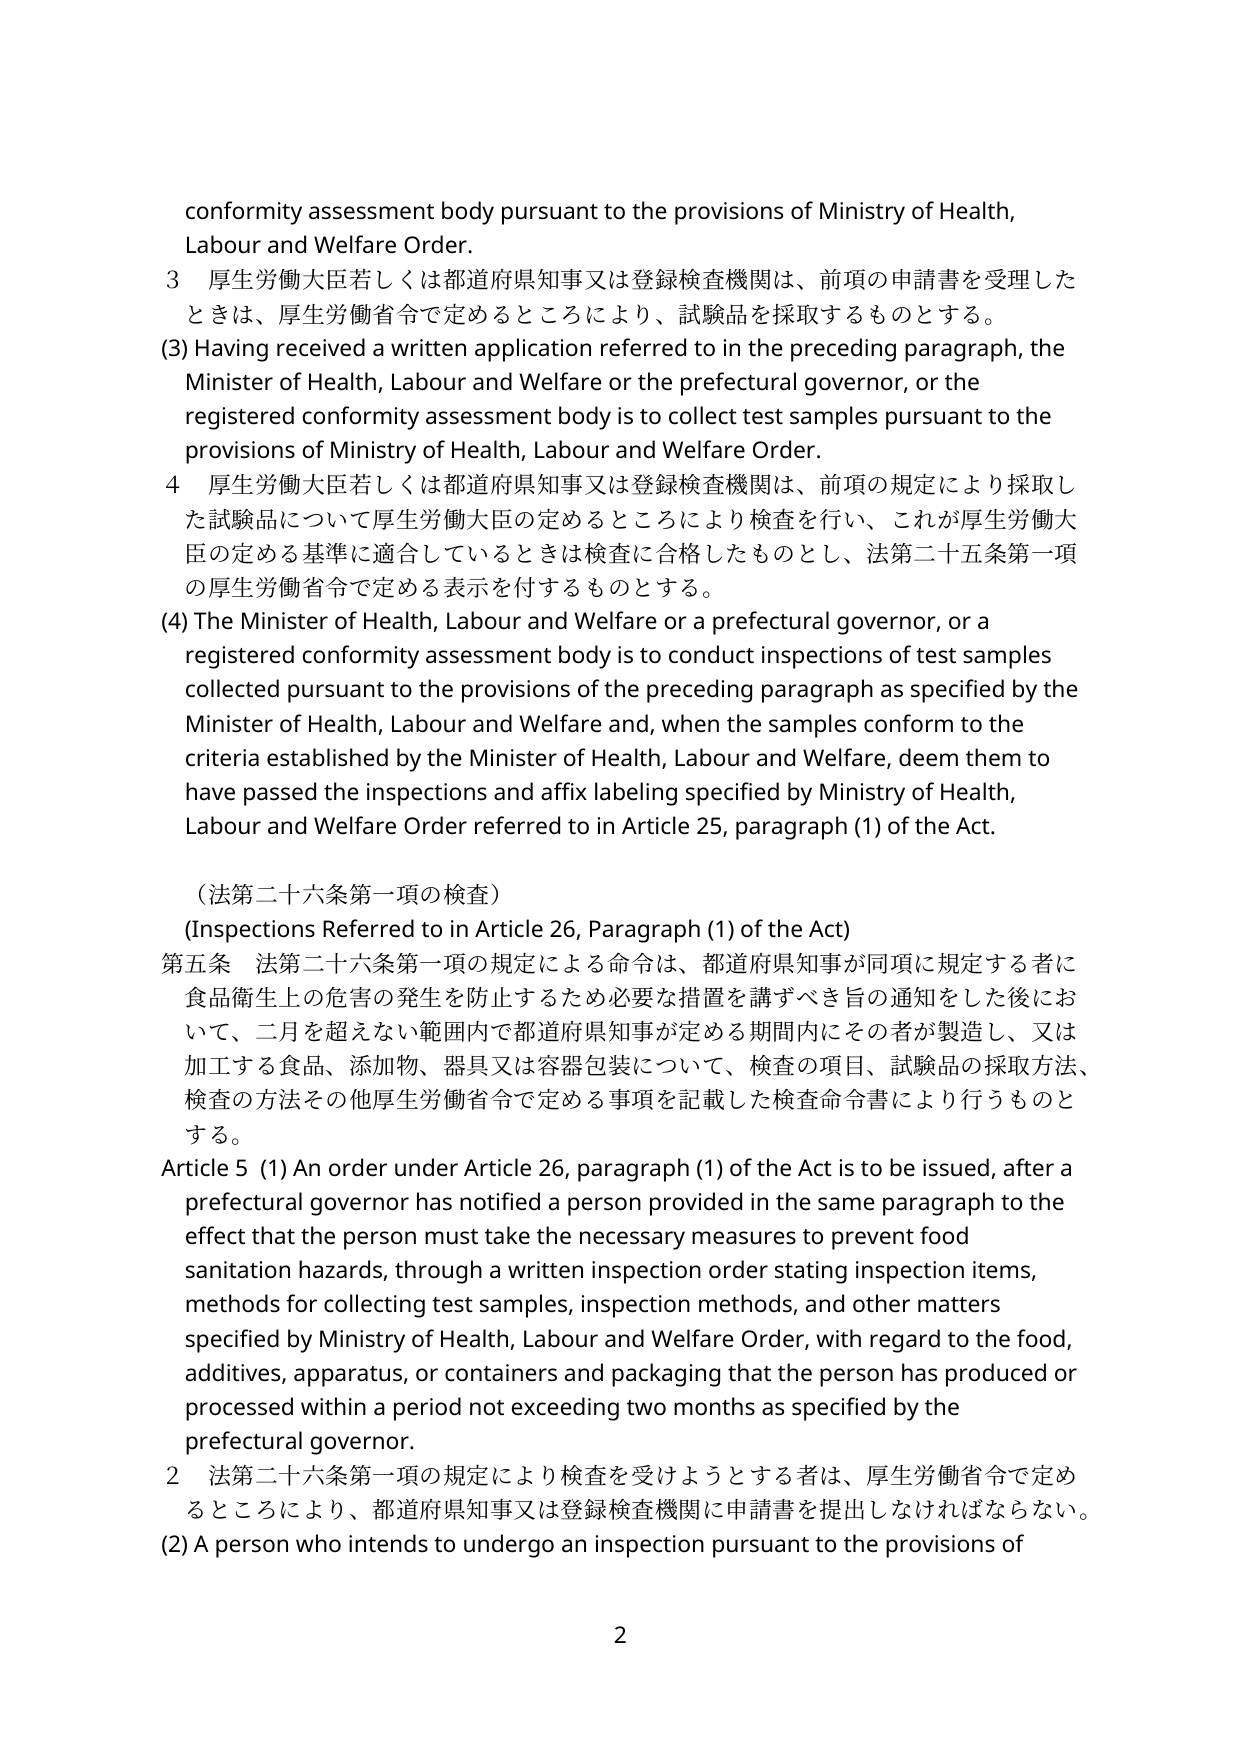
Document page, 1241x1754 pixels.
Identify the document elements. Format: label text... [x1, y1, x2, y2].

text ４ 厚生労働大臣若しくは都道府県知事又は登録検査機関は、前項の規定により採取した試験品について厚生労働大臣の定めるところにより検査を行い、これが厚生労働大臣の定める基準に適合しているときは検査に合格したものとし、法第二十五条第一項の厚生労働省令で定める表示を付するものとする。 [161, 467, 1079, 604]
text (4) The Minister of Health, Labour and Welfare or a prefectural governor, or a registered conformity assessment body is to conduct inspections of test samples collected pursuant to the provisions of the preceding paragraph as specified by the Minister of Health, Labour and Welfare and, when the samples conform to the criteria established by the Minister of Health, Labour and Welfare, deem them to have passed the inspections and affix labeling specified by Ministry of Health, Labour and Welfare Order referred to in Article 25, paragraph (1) of the Act. [161, 604, 1079, 843]
text Article 5 (1) An order under Article 26, paragraph (1) of the Act is to be issued, after a prefectural governor has notified a person provided in the same paragraph to the effect that the person must take the necessary measures to prevent food sanitation hazards, through a written inspection order stating inspection items, methods for collecting test samples, inspection methods, and other matters specified by Ministry of Health, Labour and Welfare Order, with regard to the food, additives, apparatus, or containers and packaging that the person has produced or processed within a period not exceeding two months as specified by the prefectural governor. [161, 1150, 1079, 1458]
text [161, 1526, 1079, 1560]
text ３ 厚生労働大臣若しくは都道府県知事又は登録検査機関は、前項の申請書を受理したときは、厚生労働省令で定めるところにより、試験品を採取するものとする。 [161, 262, 1079, 330]
text (Inspections Referred to in Article 26, Paragraph (1) of the Act) [184, 911, 1079, 945]
text (3) Having received a written application referred to in the preceding paragraph, the Minister of Health, Labour and Welfare or the prefectural governor, or the registered conformity assessment body is to collect test samples pursuant to the provisions of Ministry of Health, Labour and Welfare Order. [161, 330, 1079, 467]
text 第五条 法第二十六条第一項の規定による命令は、都道府県知事が同項に規定する者に食品衛生上の危害の発生を防止するため必要な措置を講ずべき旨の通知をした後において、二月を超えない範囲内で都道府県知事が定める期間内にその者が製造し、又は加工する食品、添加物、器具又は容器包装について、検査の項目、試験品の採取方法、検査の方法その他厚生労働省令で定める事項を記載した検査命令書により行うものとする。 [161, 945, 1079, 1150]
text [161, 194, 1079, 262]
text （法第二十六条第一項の検査） [184, 877, 1079, 911]
text ２ 法第二十六条第一項の規定により検査を受けようとする者は、厚生労働省令で定めるところにより、都道府県知事又は登録検査機関に申請書を提出しなければならない。 [161, 1458, 1079, 1526]
